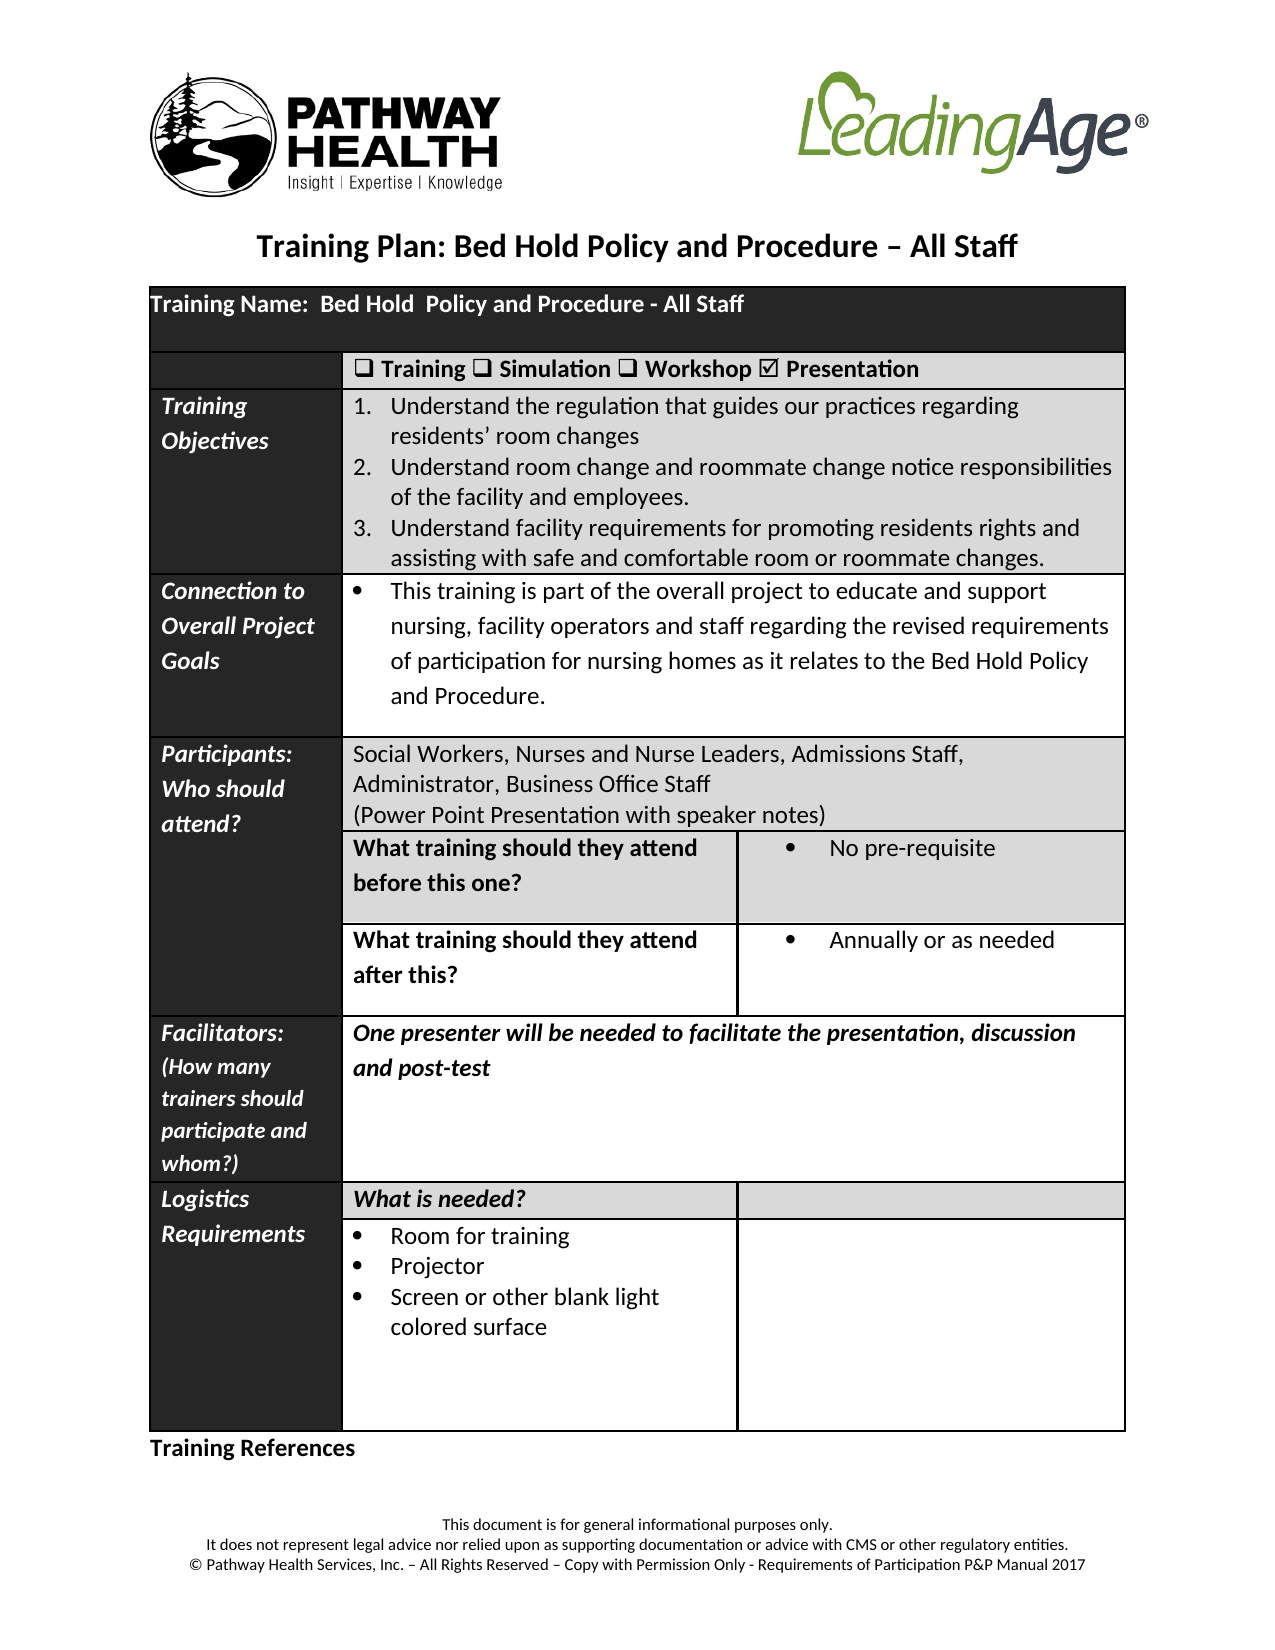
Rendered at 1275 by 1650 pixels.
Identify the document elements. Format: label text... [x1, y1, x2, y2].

table_cell Facilitators: (How many trainers should participate and whom?) [151, 1017, 341, 1181]
table_cell Room for training Projector Screen or other blank light colored surface [343, 1220, 736, 1430]
table_cell Connection to Overall Project Goals [151, 575, 341, 736]
table_cell Logistics Requirements [151, 1183, 341, 1430]
table_cell What is needed? [343, 1183, 736, 1218]
text Training Plan: Bed Hold Policy and Procedure – All Staff [150, 225, 1125, 266]
table_cell What training should they attend before this one? [343, 832, 736, 922]
table_cell Participants: Who should attend? [151, 738, 341, 1015]
table_cell [151, 353, 341, 388]
table_cell [739, 1183, 1124, 1218]
text Training References [150, 1432, 1125, 1463]
table_cell No pre-requisite [739, 832, 1124, 922]
table_cell Training Simulation Workshop Presentation [343, 353, 1124, 388]
table_header Training Name: Bed Hold Policy and Procedure - All Staff [151, 288, 1124, 351]
table_cell What training should they attend after this? [343, 925, 736, 1015]
table_cell This training is part of the overall project to educate and support nursing, facility operators and staff regarding the revised requirements of participation for nursing homes as it relates to the Bed Hold Policy and Procedure. [343, 575, 1124, 736]
table_cell Annually or as needed [739, 925, 1124, 1015]
table_cell One presenter will be needed to facilitate the presentation, discussion and post-test [343, 1017, 1124, 1181]
table_cell Training Objectives [151, 390, 341, 573]
table_cell [739, 1220, 1124, 1430]
picture [0, 0, 1275, 1610]
table_cell Social Workers, Nurses and Nurse Leaders, Admissions Staff, Administrator, Business Office Staff (Power Point Presentation with speaker notes) [343, 738, 1124, 830]
table_cell Understand the regulation that guides our practices regarding residents’ room changes Understand room change and roommate change notice responsibilities of the facility and employees. Understand facility requirements for promoting residents rights and assisting with safe and comfortable room or roommate changes. [343, 390, 1124, 573]
